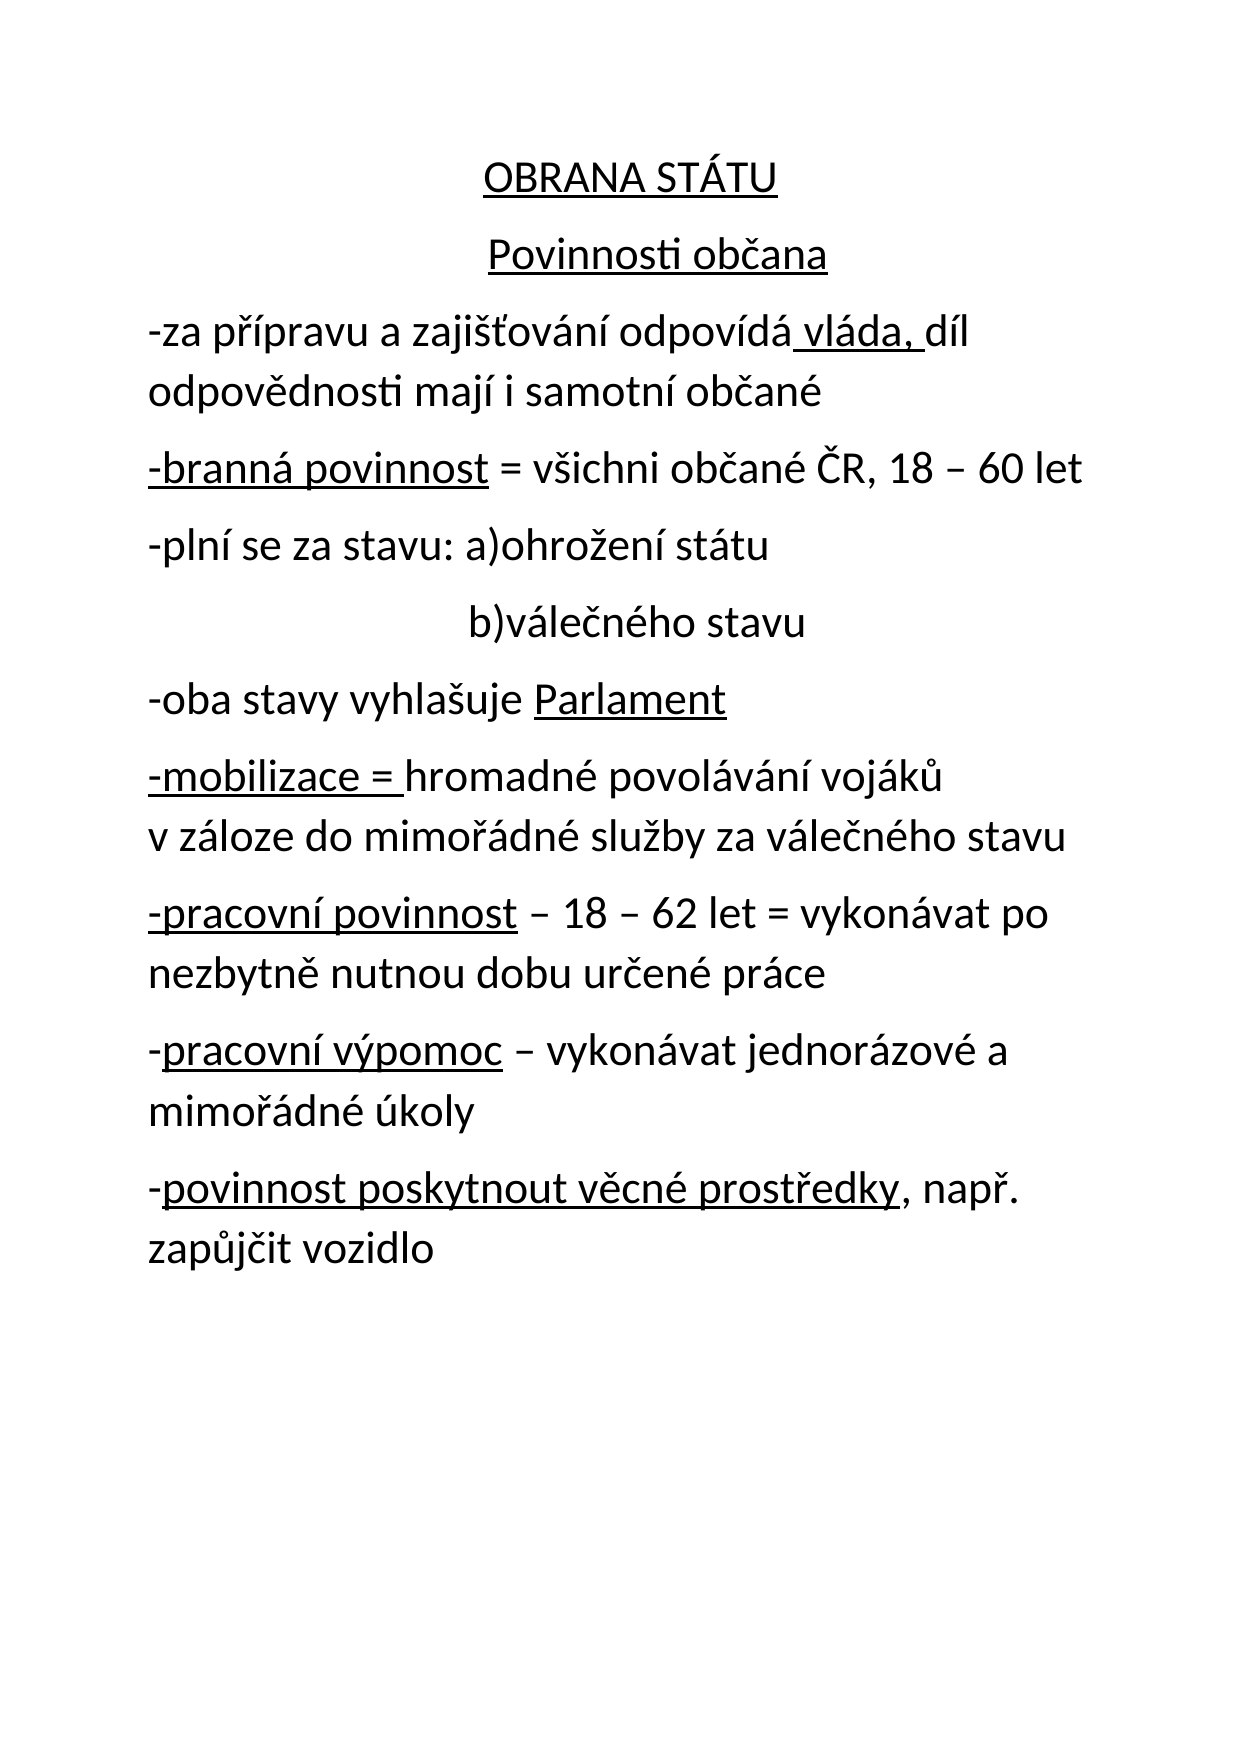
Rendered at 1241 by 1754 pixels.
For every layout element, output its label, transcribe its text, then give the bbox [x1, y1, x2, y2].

text -pracovní výpomoc – vykonávat jednorázové a mimořádné úkoly [148, 1021, 1093, 1138]
text -oba stavy vyhlašuje Parlament [148, 670, 1093, 726]
text b)válečného stavu [148, 593, 1093, 649]
text -za přípravu a zajišťování odpovídá vláda, díl odpovědnosti mají i samotní občané [148, 302, 1093, 418]
text -pracovní povinnost – 18 – 62 let = vykonávat po nezbytně nutnou dobu určené práce [148, 884, 1093, 1000]
text -branná povinnost = všichni občané ČR, 18 – 60 let [148, 439, 1093, 495]
text -mobilizace = hromadné povolávání vojáků v záloze do mimořádné služby za válečného stavu [148, 747, 1093, 863]
text -plní se za stavu: a)ohrožení státu [148, 516, 1093, 572]
list Povinnosti občana [223, 224, 1093, 281]
text -povinnost poskytnout věcné prostředky, např. zapůjčit vozidlo [148, 1159, 1093, 1275]
text OBRANA STÁTU [148, 148, 1093, 203]
